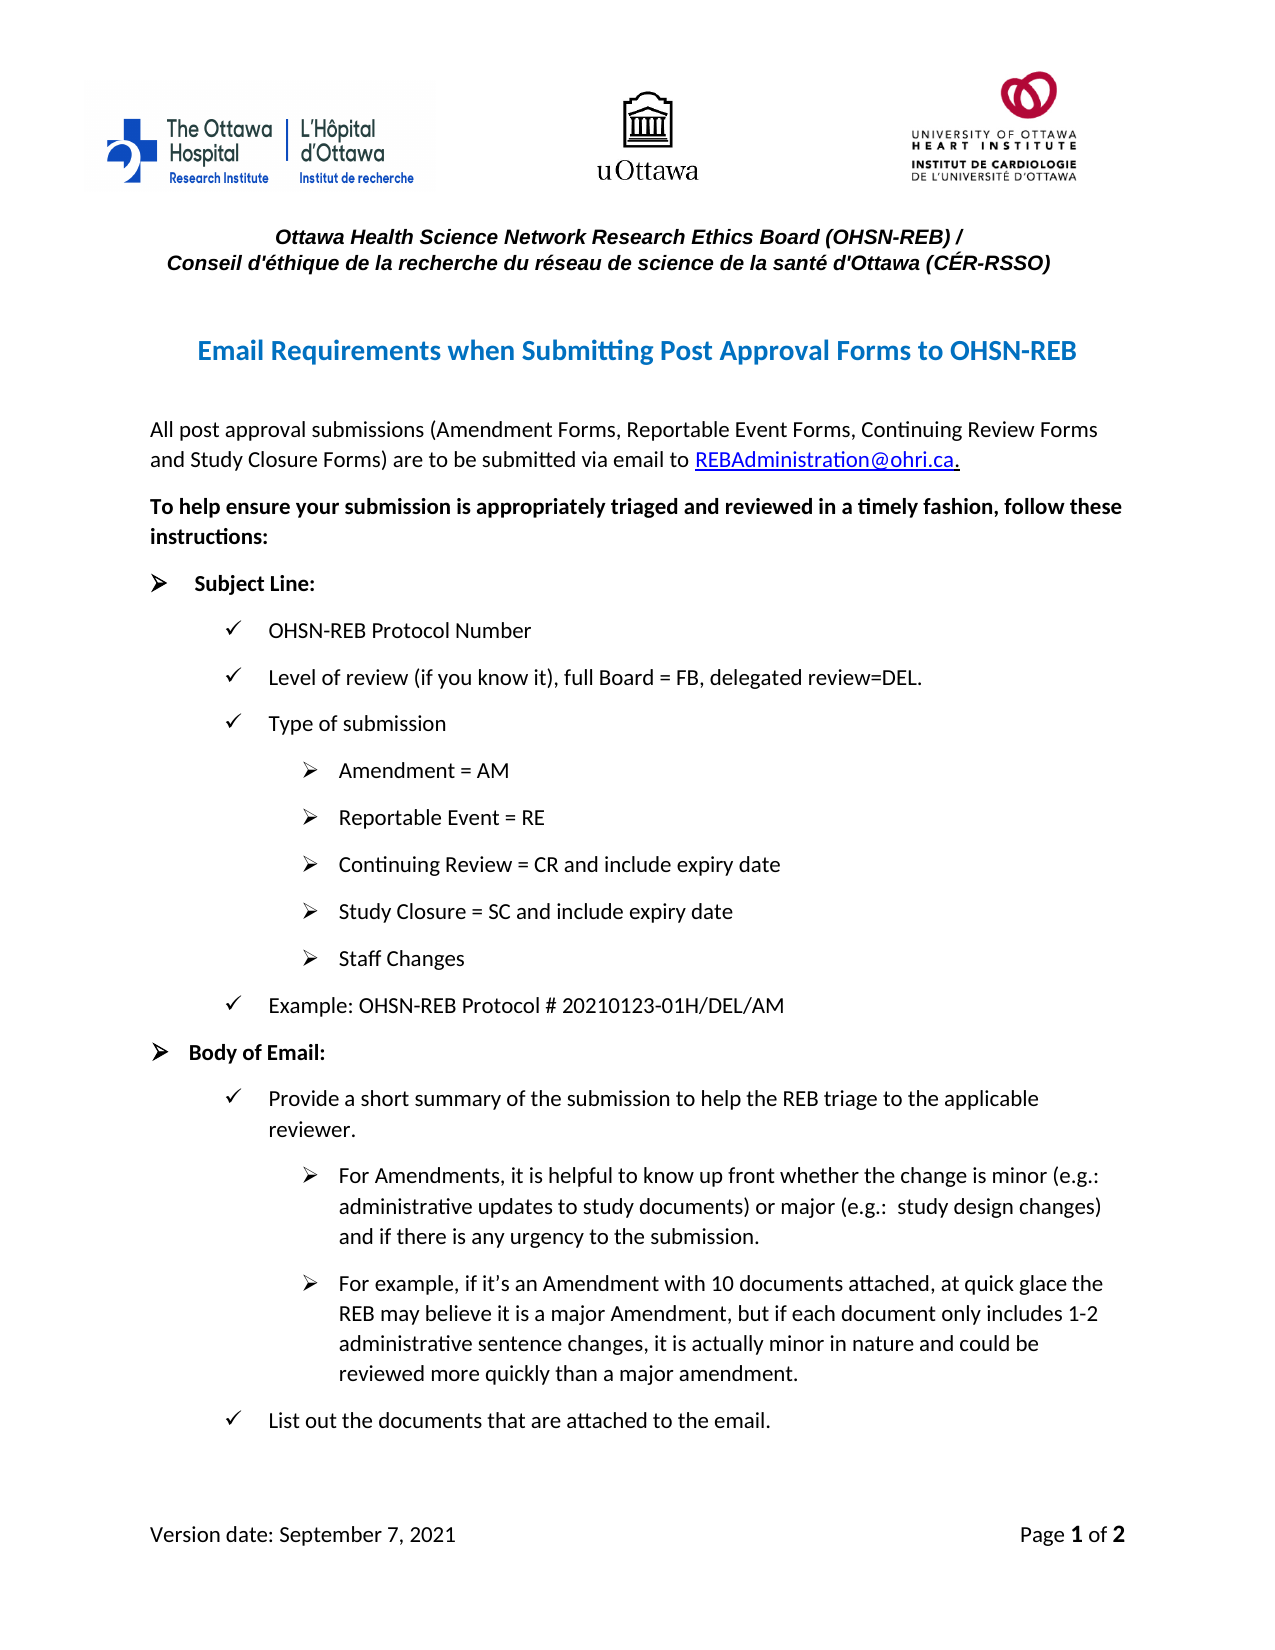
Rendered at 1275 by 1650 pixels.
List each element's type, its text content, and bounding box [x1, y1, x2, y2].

list For Amendments, it is helpful to know up front whether the change is minor (e.g.: administrative updates to study documents) or major (e.g.: study design changes) and if there is any urgency to the submission. [301, 1162, 1125, 1250]
list Subject Line: [150, 569, 1125, 597]
list OHSN-REB Protocol Number [224, 616, 1125, 644]
list Example: OHSN-REB Protocol # 20210123-01H/DEL/AM [224, 991, 1125, 1019]
list Amendment = AM [301, 756, 1125, 784]
list Continuing Review = CR and include expiry date [301, 850, 1125, 878]
list Provide a short summary of the submission to help the REB triage to the applicable reviewer. [224, 1084, 1125, 1143]
list Level of review (if you know it), full Board = FB, delegated review=DEL. [224, 663, 1125, 691]
picture [898, 64, 1086, 191]
list Body of Email: [151, 1038, 1125, 1066]
list Type of submission [224, 709, 1125, 737]
list For example, if it’s an Amendment with 10 documents attached, at quick glace the REB may believe it is a major Amendment, but if each document only includes 1-2 administrative sentence changes, it is actually minor in nature and could be reviewed more quickly than a major amendment. [301, 1269, 1125, 1387]
list List out the documents that are attached to the email. [224, 1406, 1125, 1464]
picture [84, 80, 436, 192]
list Staff Changes [301, 944, 1125, 972]
picture [592, 89, 703, 191]
text To help ensure your submission is appropriately triaged and reviewed in a timely fashion, follow these instructions: [150, 492, 1125, 550]
list Reportable Event = RE [301, 803, 1125, 831]
list Study Closure = SC and include expiry date [301, 897, 1125, 925]
text All post approval submissions (Amendment Forms, Reportable Event Forms, Continuing Review Forms and Study Closure Forms) are to be submitted via email to REBAdministration@ohri.ca. [150, 415, 1125, 473]
text Email Requirements when Submitting Post Approval Forms to OHSN-REB [150, 332, 1125, 368]
